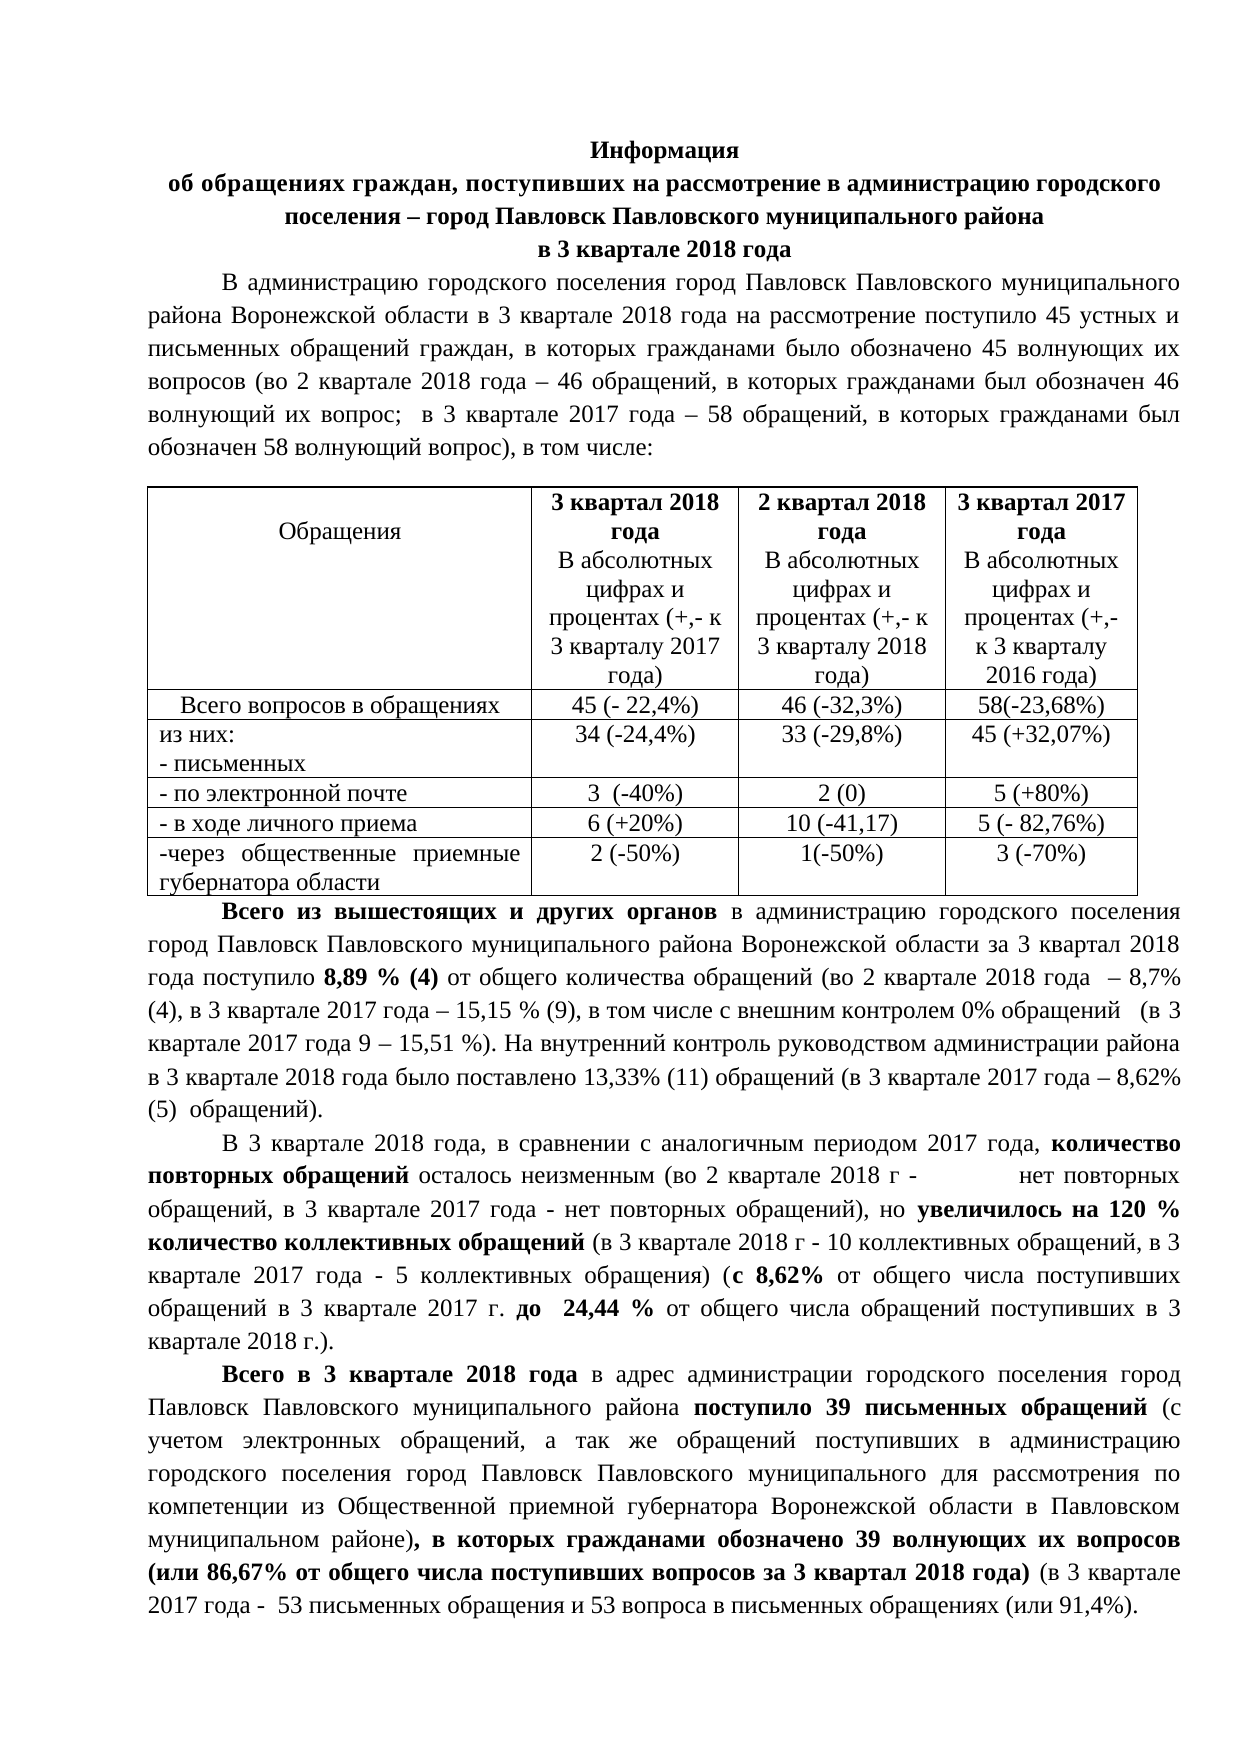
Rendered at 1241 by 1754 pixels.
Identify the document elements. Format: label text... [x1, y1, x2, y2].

text Всего в 3 квартале 2018 года в адрес администрации городского поселения город Павловск Павловского муниципального района поступило 39 письменных обращений (с учетом электронных обращений, а так же обращений поступивших в администрацию городского поселения город Павловск Павловского муниципального для рассмотрения по компетенции из Общественной приемной губернатора Воронежской области в Павловском муниципальном районе), в которых гражданами обозначено 39 волнующих их вопросов (или 86,67% от общего числа поступивших вопросов за 3 квартал 2018 года) (в 3 квартале 2017 года - 53 письменных обращения и 53 вопроса в письменных обращениях (или 91,4%). [148, 1359, 1181, 1619]
table_cell из них: - письменных [148, 720, 531, 777]
table_cell 3 (-70%) [946, 838, 1137, 895]
table_cell 10 (-41,17) [739, 808, 945, 837]
text в 3 квартале 2018 года [148, 234, 1181, 263]
table_cell 45 (- 22,4%) [532, 690, 738, 718]
table_cell -через общественные приемные губернатора области [148, 838, 531, 895]
table_cell 1(-50%) [739, 838, 945, 895]
text В администрацию городского поселения город Павловск Павловского муниципального района Воронежской области в 3 квартале 2018 года на рассмотрение поступило 45 устных и письменных обращений граждан, в которых гражданами было обозначено 45 волнующих их вопросов (во 2 квартале 2018 года – 46 обращений, в которых гражданами был обозначен 46 волнующий их вопрос; в 3 квартале 2017 года – 58 обращений, в которых гражданами был обозначен 58 волнующий вопрос), в том числе: [148, 267, 1181, 461]
table_header 3 квартал 2017 года В абсолютных цифрах и процентах (+,- к 3 кварталу 2016 года) [946, 488, 1137, 689]
table_cell Всего вопросов в обращениях [148, 690, 531, 718]
table_cell 58(-23,68%) [946, 690, 1137, 718]
table_cell 6 (+20%) [532, 808, 738, 837]
table_cell 34 (-24,4%) [532, 720, 738, 777]
table_cell 2 (0) [739, 778, 945, 807]
table_cell 5 (+80%) [946, 778, 1137, 807]
table_cell 5 (- 82,76%) [946, 808, 1137, 837]
table_cell - в ходе личного приема [148, 808, 531, 837]
text Информация [148, 135, 1181, 164]
table_header 2 квартал 2018 года В абсолютных цифрах и процентах (+,- к 3 кварталу 2018 года) [739, 488, 945, 689]
text об обращениях граждан, поступивших на рассмотрение в администрацию городского поселения – город Павловск Павловского муниципального района [148, 168, 1181, 230]
table_cell 33 (-29,8%) [739, 720, 945, 777]
table_cell 46 (-32,3%) [739, 690, 945, 718]
text Всего из вышестоящих и других органов в администрацию городского поселения город Павловск Павловского муниципального района Воронежской области за 3 квартал 2018 года поступило 8,89 % (4) от общего количества обращений (во 2 квартале 2018 года – 8,7% (4), в 3 квартале 2017 года – 15,15 % (9), в том числе с внешним контролем 0% обращений (в 3 квартале 2017 года 9 – 15,51 %). На внутренний контроль руководством администрации района в 3 квартале 2018 года было поставлено 13,33% (11) обращений (в 3 квартале 2017 года – 8,62% (5) обращений). [148, 896, 1181, 1123]
table_header 3 квартал 2018 года В абсолютных цифрах и процентах (+,- к 3 кварталу 2017 года) [532, 488, 738, 689]
text В 3 квартале 2018 года, в сравнении с аналогичным периодом 2017 года, количество повторных обращений осталось неизменным (во 2 квартале - нет повторных обращений, в 3 квартале 2017 года - нет повторных обращений), но увеличилось на 120 % количество коллективных обращений (в 3 квартале - 10 коллективных обращений, в 3 квартале 2017 года - 5 коллективных обращения) (с 8,62% от общего числа поступивших обращений в 3 квартале . до 24,44 % от общего числа обращений поступивших в 3 квартале .). [148, 1128, 1181, 1354]
table_header Обращения [148, 488, 531, 689]
table_cell 2 (-50%) [532, 838, 738, 895]
table_cell 45 (+32,07%) [946, 720, 1137, 777]
table_cell 3 (-40%) [532, 778, 738, 807]
table_cell - по электронной почте [148, 778, 531, 807]
